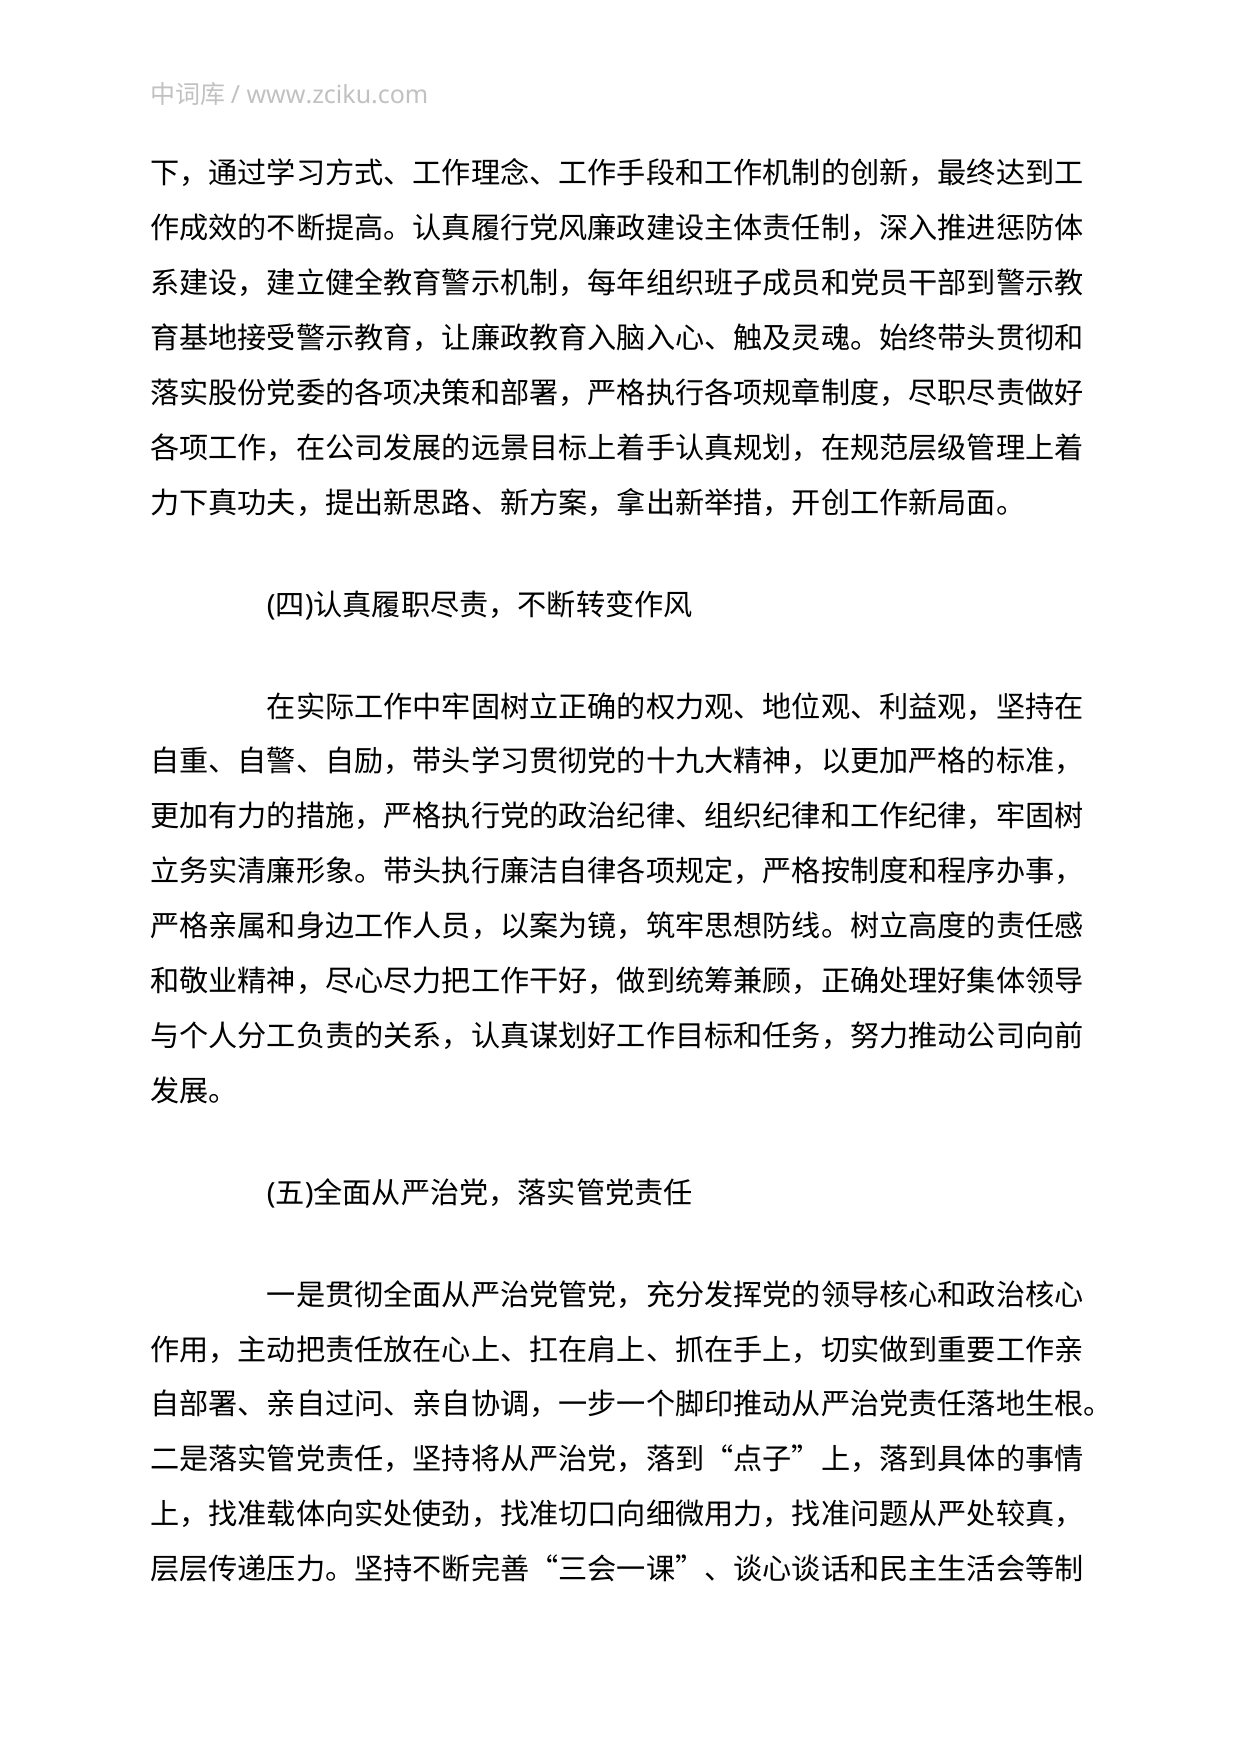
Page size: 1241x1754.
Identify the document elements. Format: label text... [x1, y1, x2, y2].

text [150, 150, 1090, 522]
text 在实际工作中牢固树立正确的权力观、地位观、利益观，坚持在自重、自警、自励，带头学习贯彻党的十九大精神，以更加严格的标准，更加有力的措施，严格执行党的政治纪律、组织纪律和工作纪律，牢固树立务实清廉形象。带头执行廉洁自律各项规定，严格按制度和程序办事，严格亲属和身边工作人员，以案为镜，筑牢思想防线。树立高度的责任感和敬业精神，尽心尽力把工作干好，做到统筹兼顾，正确处理好集体领导与个人分工负责的关系，认真谋划好工作目标和任务，努力推动公司向前发展。 [150, 683, 1090, 1110]
text (四)认真履职尽责，不断转变作风 [150, 581, 1090, 623]
text (五)全面从严治党，落实管党责任 [150, 1169, 1090, 1212]
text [150, 1271, 1090, 1588]
